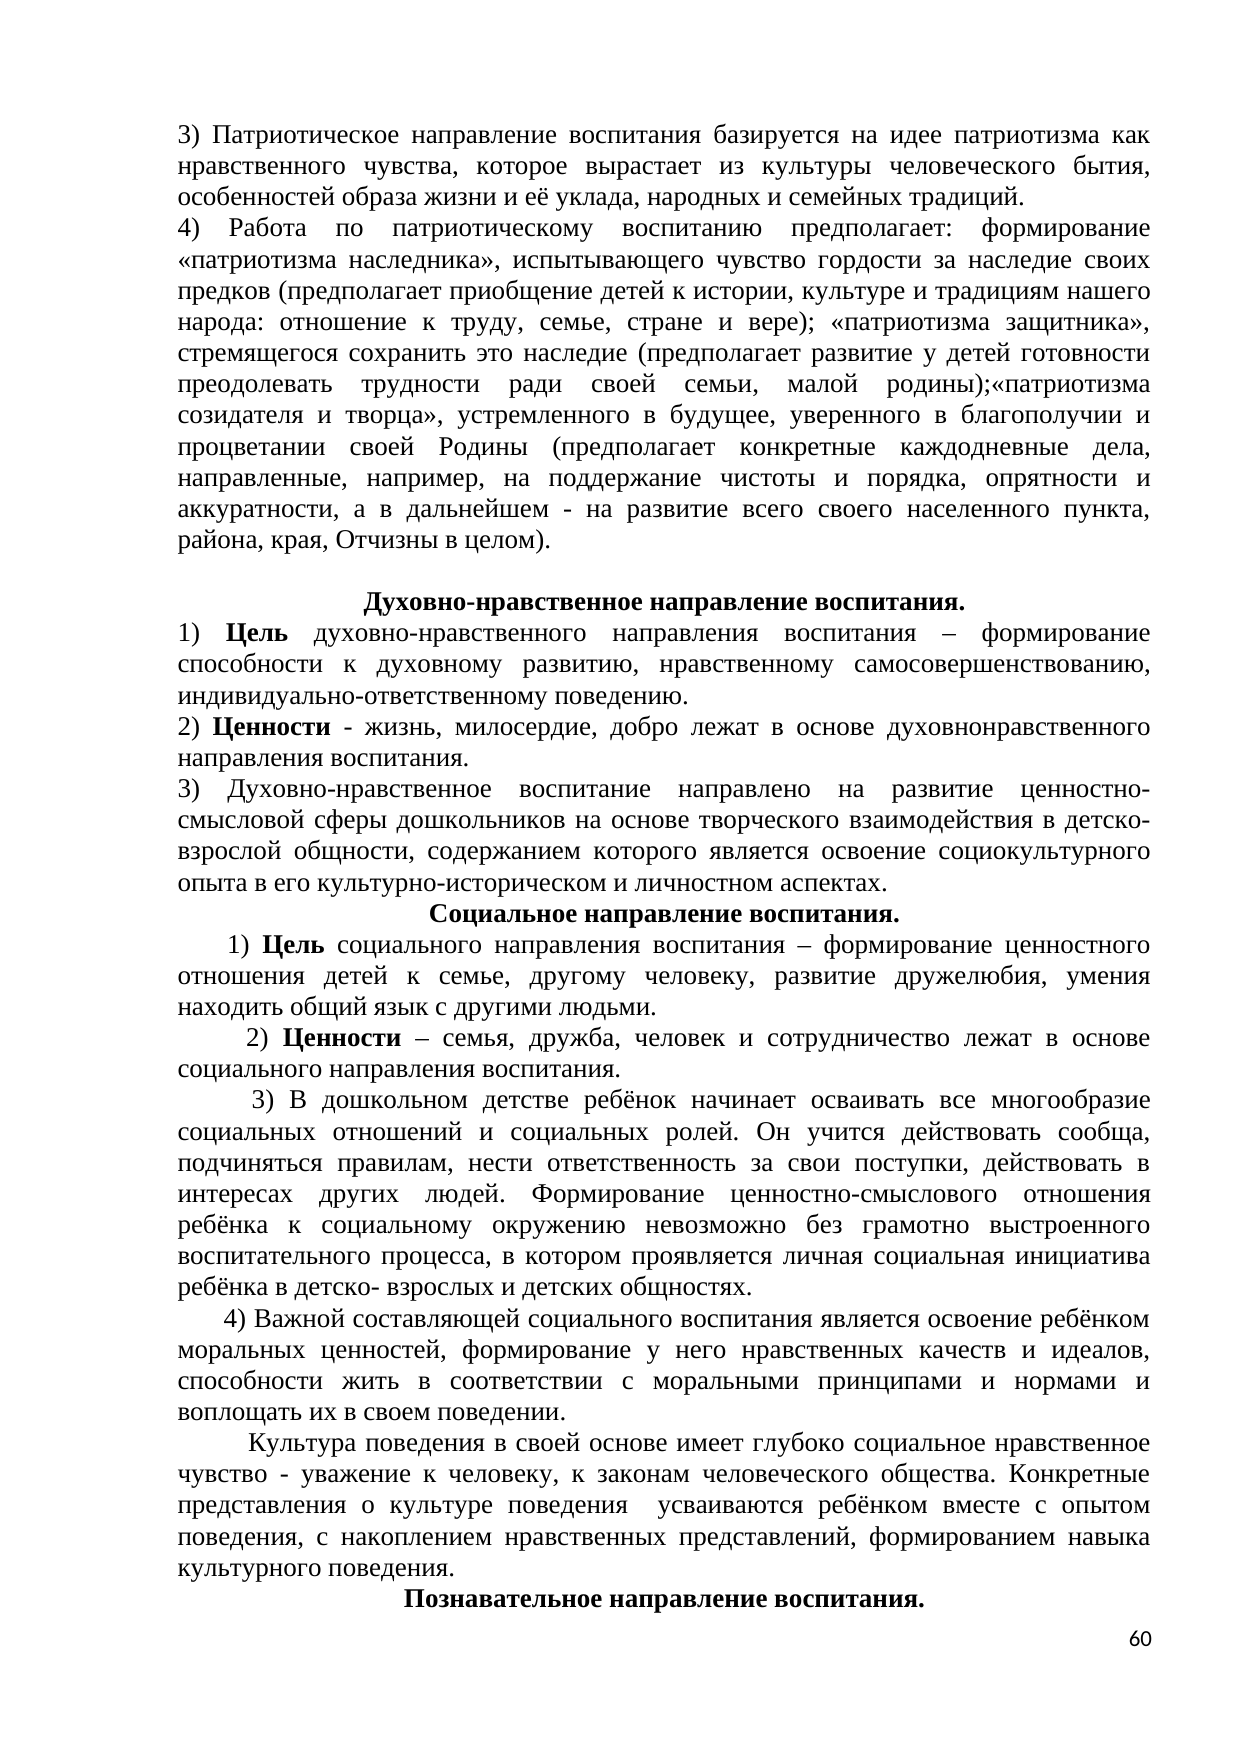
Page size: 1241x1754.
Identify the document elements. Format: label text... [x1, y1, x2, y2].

text Познавательное направление воспитания. [177, 1582, 1152, 1613]
text 1) Цель социального направления воспитания – формирование ценностного отношения детей к семье, другому человеку, развитие дружелюбия, умения находить общий язык с другими людьми. [177, 928, 1152, 1021]
text 1) Цель духовно-нравственного направления воспитания – формирование способности к духовному развитию, нравственному самосовершенствованию, индивидуально-ответственному поведению. [177, 616, 1152, 710]
text 4) Важной составляющей социального воспитания является освоение ребёнком моральных ценностей, формирование у него нравственных качеств и идеалов, способности жить в соответствии с моральными принципами и нормами и воплощать их в своем поведении. [177, 1302, 1152, 1426]
text 3) В дошкольном детстве ребёнок начинает осваивать все многообразие социальных отношений и социальных ролей. Он учится действовать сообща, подчиняться правилам, нести ответственность за свои поступки, действовать в интересах других людей. Формирование ценностно-смыслового отношения ребёнка к социальному окружению невозможно без грамотно выстроенного воспитательного процесса, в котором проявляется личная социальная инициатива ребёнка в детско- взрослых и детских общностях. [177, 1084, 1152, 1302]
text Социальное направление воспитания. [177, 897, 1152, 928]
text Духовно-нравственное направление воспитания. [177, 585, 1152, 616]
text 2) Ценности – семья, дружба, человек и сотрудничество лежат в основе социального направления воспитания. [177, 1021, 1152, 1084]
text Культура поведения в своей основе имеет глубоко социальное нравственное чувство - уважение к человеку, к законам человеческого общества. Конкретные представления о культуре поведения усваиваются ребёнком вместе с опытом поведения, с накоплением нравственных представлений, формированием навыка культурного поведения. [177, 1426, 1152, 1582]
text 3) Духовно-нравственное воспитание направлено на развитие ценностно-смысловой сферы дошкольников на основе творческого взаимодействия в детско- взрослой общности, содержанием которого является освоение социокультурного опыта в его культурно-историческом и личностном аспектах. [177, 772, 1152, 897]
text 2) Ценности - жизнь, милосердие, добро лежат в основе духовнонравственного направления воспитания. [177, 710, 1152, 772]
text 4) Работа по патриотическому воспитанию предполагает: формирование «патриотизма наследника», испытывающего чувство гордости за наследие своих предков (предполагает приобщение детей к истории, культуре и традициям нашего народа: отношение к труду, семье, стране и вере); «патриотизма защитника», стремящегося сохранить это наследие (предполагает развитие у детей готовности преодолевать трудности ради своей семьи, малой родины);«патриотизма созидателя и творца», устремленного в будущее, уверенного в благополучии и процветании своей Родины (предполагает конкретные каждодневные дела, направленные, например, на поддержание чистоты и порядка, опрятности и аккуратности, а в дальнейшем - на развитие всего своего населенного пункта, района, края, Отчизны в целом). [177, 212, 1152, 554]
text 3) Патриотическое направление воспитания базируется на идее патриотизма как нравственного чувства, которое вырастает из культуры человеческого бытия, особенностей образа жизни и её уклада, народных и семейных традиций. [177, 118, 1152, 212]
